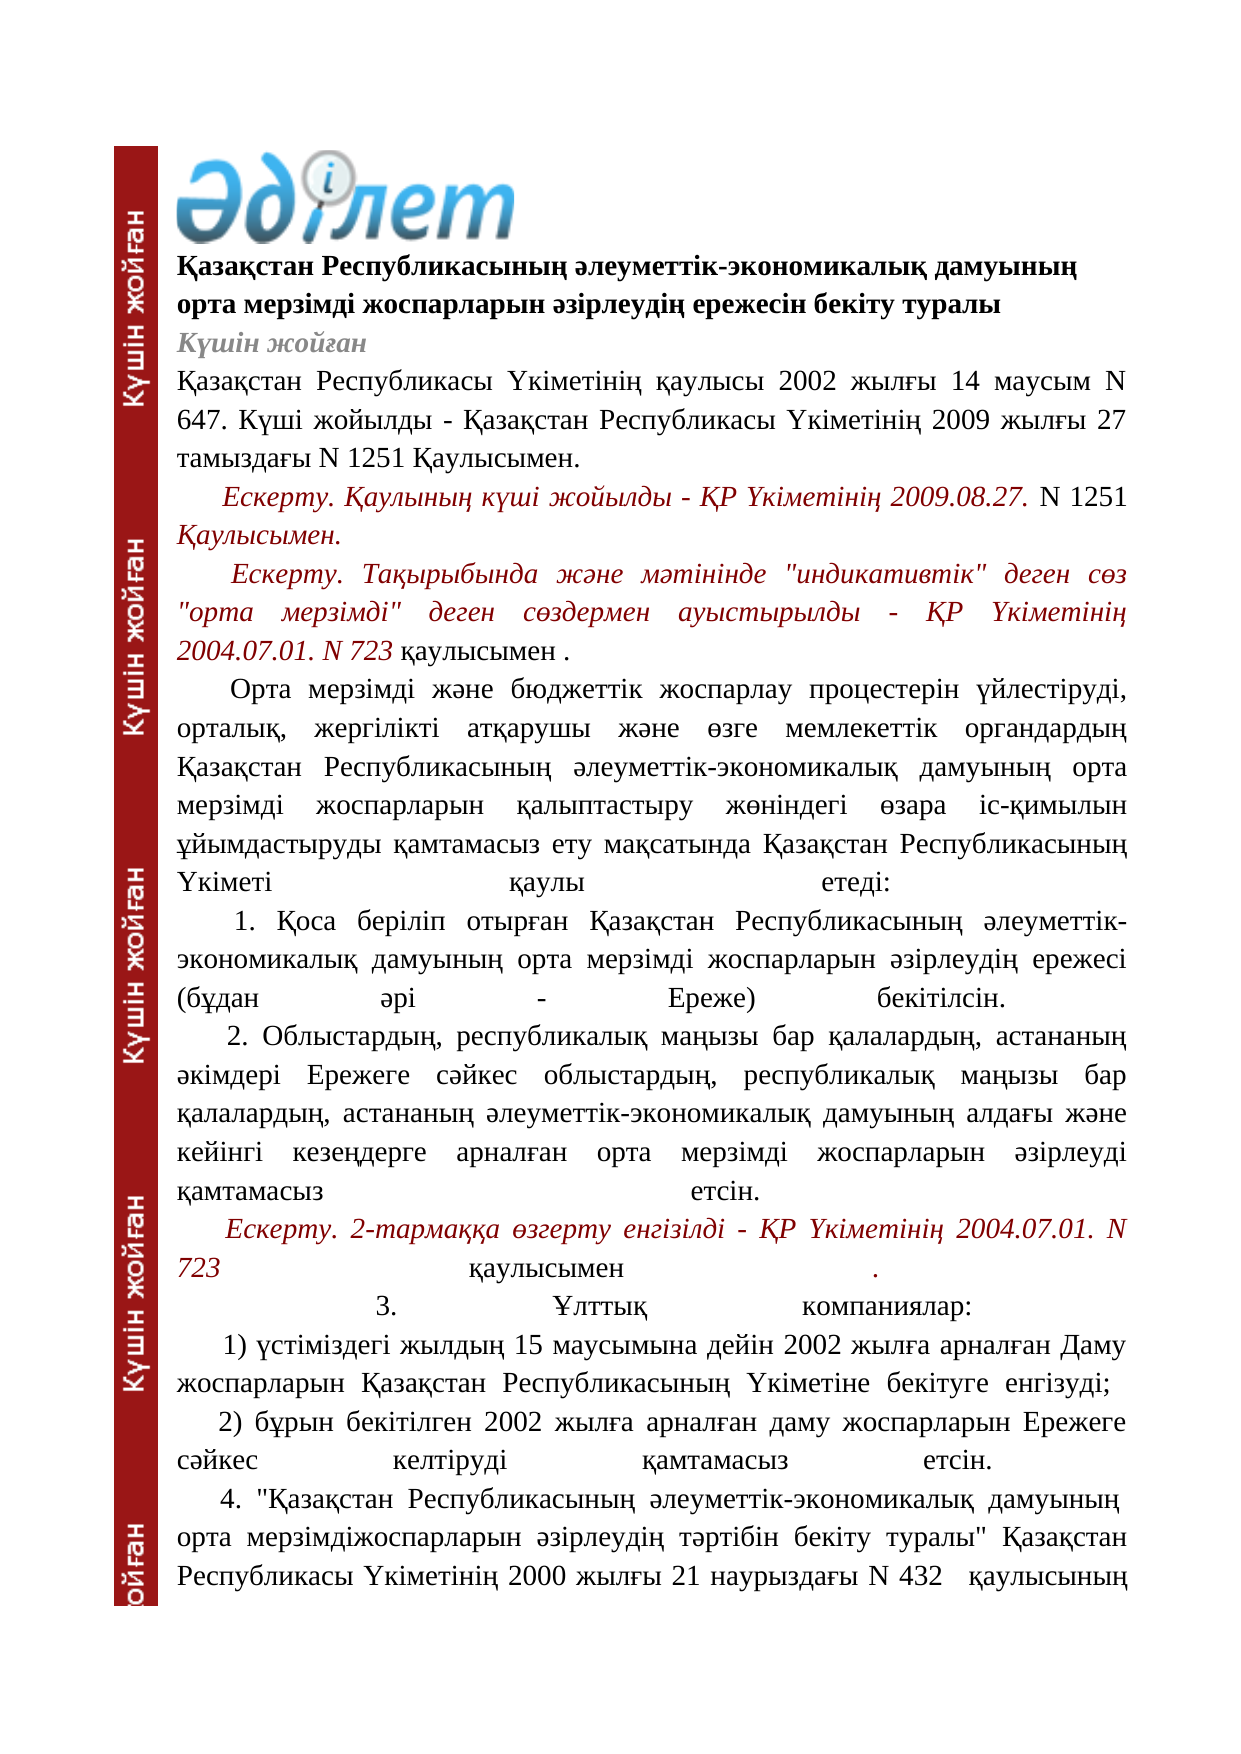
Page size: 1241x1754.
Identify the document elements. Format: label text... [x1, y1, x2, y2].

picture [114, 1592, 158, 1606]
text Ескерту. Қаулының күші жойылды - ҚР Үкіметінің 2009.08.27. N 1251 Қаулысымен. [112, 479, 1128, 551]
picture [114, 146, 158, 248]
text Қазақстан Республикасының әлеуметтiк-экономикалық дамуының орта мерзiмдi жоспарларын әзiрлеудiң ережесiн бекiту туралы [112, 248, 1128, 320]
text Ескерту. Тақырыбында және мәтiнiнде "индикативтiк" деген сөз "орта мерзiмдi" деген сөздермен ауыстырылды - ҚР Үкіметінің 2004.07.01. N 723 қаулысымен . [112, 556, 1128, 667]
picture [114, 474, 158, 479]
picture [114, 358, 158, 363]
picture [114, 320, 158, 325]
picture [114, 667, 158, 672]
picture [176, 150, 515, 244]
text Күшін жойған [112, 325, 1128, 358]
text Қазақстан Республикасы Үкіметінің қаулысы 2002 жылғы 14 маусым N 647. Күші жойылды - Қазақстан Республикасы Үкіметінің 2009 жылғы 27 тамыздағы N 1251 Қаулысымен. [112, 363, 1128, 474]
picture [114, 551, 158, 556]
